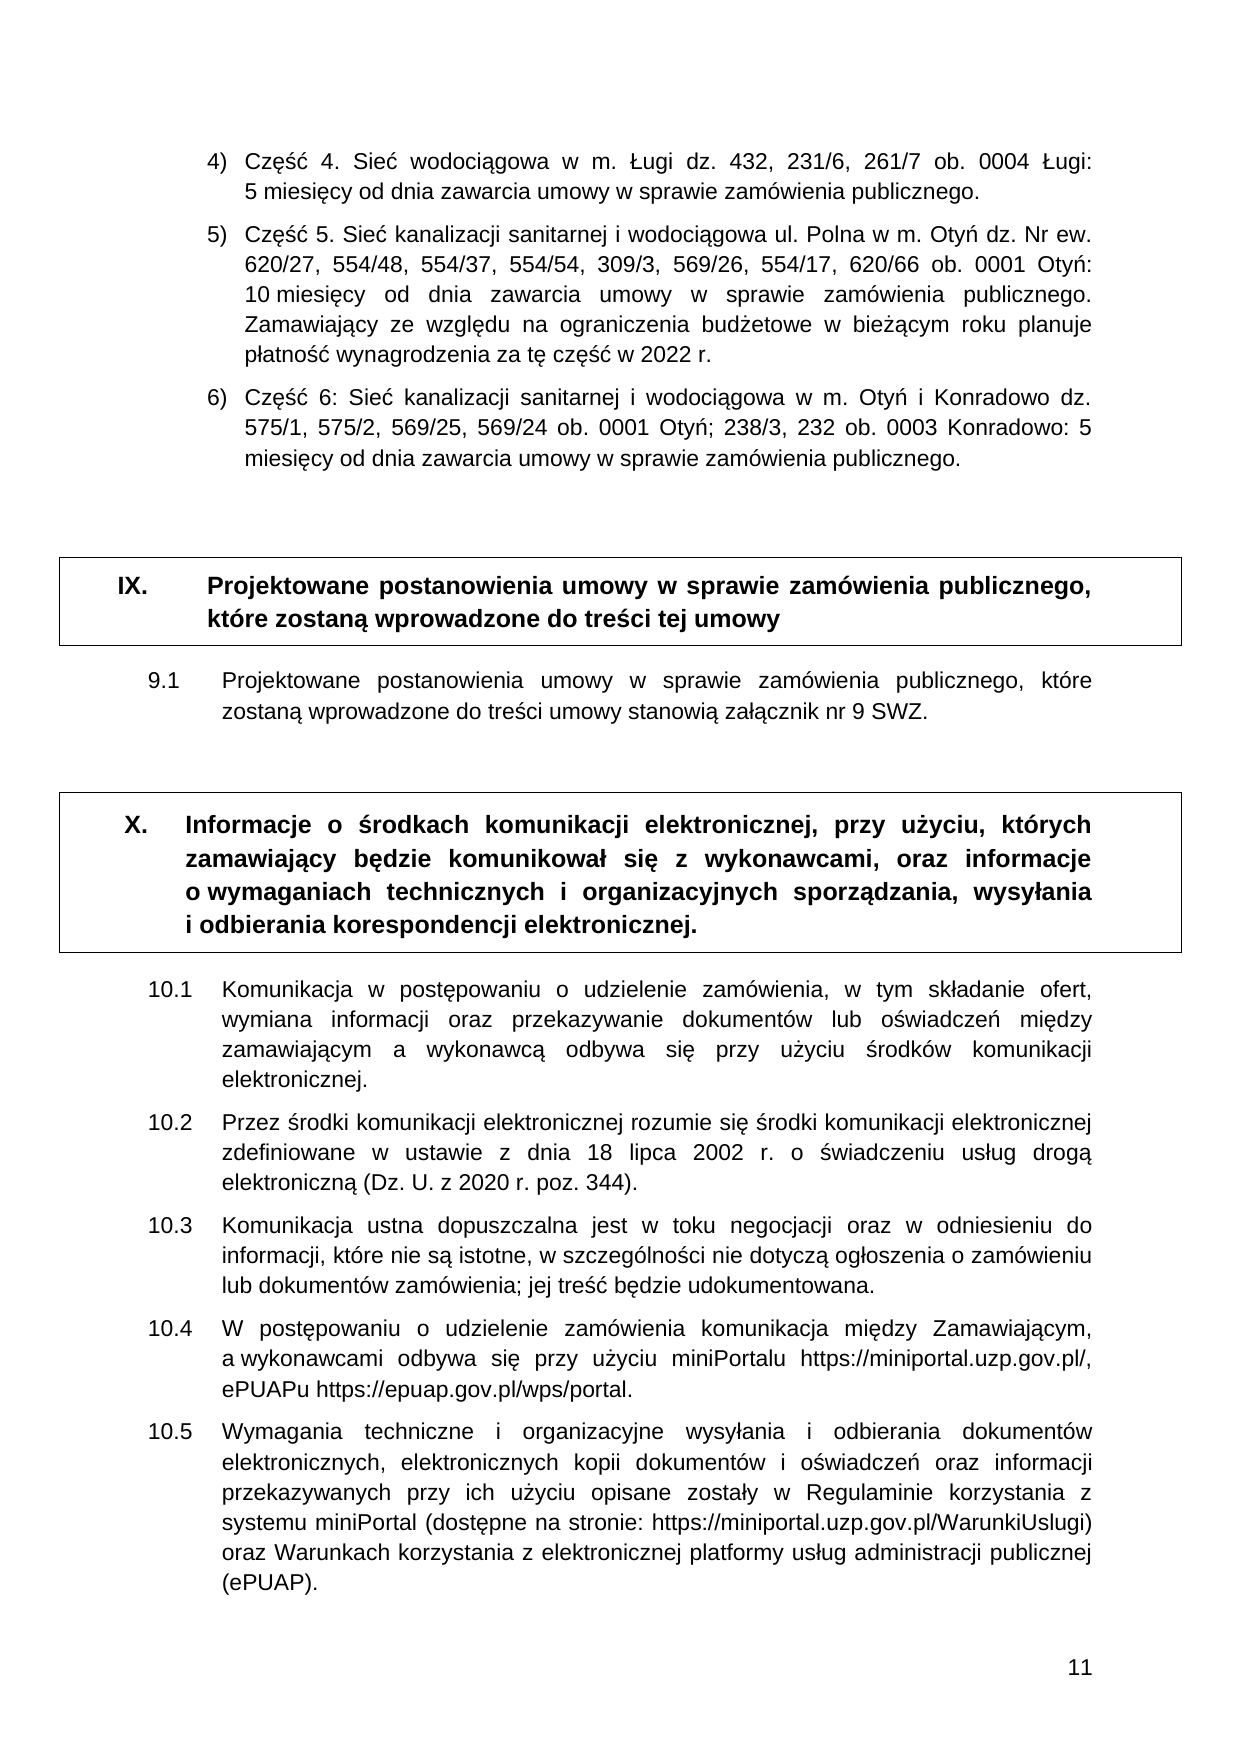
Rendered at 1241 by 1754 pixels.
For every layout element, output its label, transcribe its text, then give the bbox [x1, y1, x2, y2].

subtitle Informacje o środkach komunikacji elektronicznej, przy użyciu, których zamawiający będzie komunikował się z wykonawcami, oraz informacje o wymaganiach technicznych i organizacyjnych sporządzania, wysyłania i odbierania korespondencji elektronicznej. [148, 811, 1093, 938]
list Część 4. Sieć wodociągowa w m. Ługi dz. 432, 231/6, 261/7 ob. 0004 Ługi: 5 miesięcy od dnia zawarcia umowy w sprawie zamówienia publicznego. [207, 148, 1093, 204]
list Komunikacja ustna dopuszczalna jest w toku negocjacji oraz w odniesieniu do informacji, które nie są istotne, w szczególności nie dotyczą ogłoszenia o zamówieniu lub dokumentów zamówienia; jej treść będzie udokumentowana. [148, 1212, 1093, 1299]
list Komunikacja w postępowaniu o udzielenie zamówienia, w tym składanie ofert, wymiana informacji oraz przekazywanie dokumentów lub oświadczeń między zamawiającym a wykonawcą odbywa się przy użyciu środków komunikacji elektronicznej. [148, 976, 1093, 1093]
list Projektowane postanowienia umowy w sprawie zamówienia publicznego, które zostaną wprowadzone do treści umowy stanowią załącznik nr 9 SWZ. [148, 667, 1093, 724]
list Przez środki komunikacji elektronicznej rozumie się środki komunikacji elektronicznej zdefiniowane w ustawie z dnia 18 lipca 2002 r. o świadczeniu usług drogą elektroniczną (Dz. U. z 2020 r. poz. 344). [148, 1109, 1093, 1196]
list Wymagania techniczne i organizacyjne wysyłania i odbierania dokumentów elektronicznych, elektronicznych kopii dokumentów i oświadczeń oraz informacji przekazywanych przy ich użyciu opisane zostały w Regulaminie korzystania z systemu miniPortal (dostępne na stronie: https://miniportal.uzp.gov.pl/WarunkiUslugi) oraz Warunkach korzystania z elektronicznej platformy usług administracji publicznej (ePUAP). [148, 1418, 1093, 1596]
subtitle Projektowane postanowienia umowy w sprawie zamówienia publicznego, które zostaną wprowadzone do treści tej umowy [148, 571, 1093, 633]
list Część 6: Sieć kanalizacji sanitarnej i wodociągowa w m. Otyń i Konradowo dz. 575/1, 575/2, 569/25, 569/24 ob. 0001 Otyń; 238/3, 232 ob. 0003 Konradowo: 5 miesięcy od dnia zawarcia umowy w sprawie zamówienia publicznego. [207, 384, 1093, 471]
list Część 5. Sieć kanalizacji sanitarnej i wodociągowa ul. Polna w m. Otyń dz. Nr ew. 620/27, 554/48, 554/37, 554/54, 309/3, 569/26, 554/17, 620/66 ob. 0001 Otyń: 10 miesięcy od dnia zawarcia umowy w sprawie zamówienia publicznego. Zamawiający ze względu na ograniczenia budżetowe w bieżącym roku planuje płatność wynagrodzenia za tę część w 2022 r. [207, 221, 1093, 368]
list W postępowaniu o udzielenie zamówienia komunikacja między Zamawiającym, a wykonawcami odbywa się przy użyciu miniPortalu https://miniportal.uzp.gov.pl/, ePUAPu https://epuap.gov.pl/wps/portal. [148, 1315, 1093, 1402]
